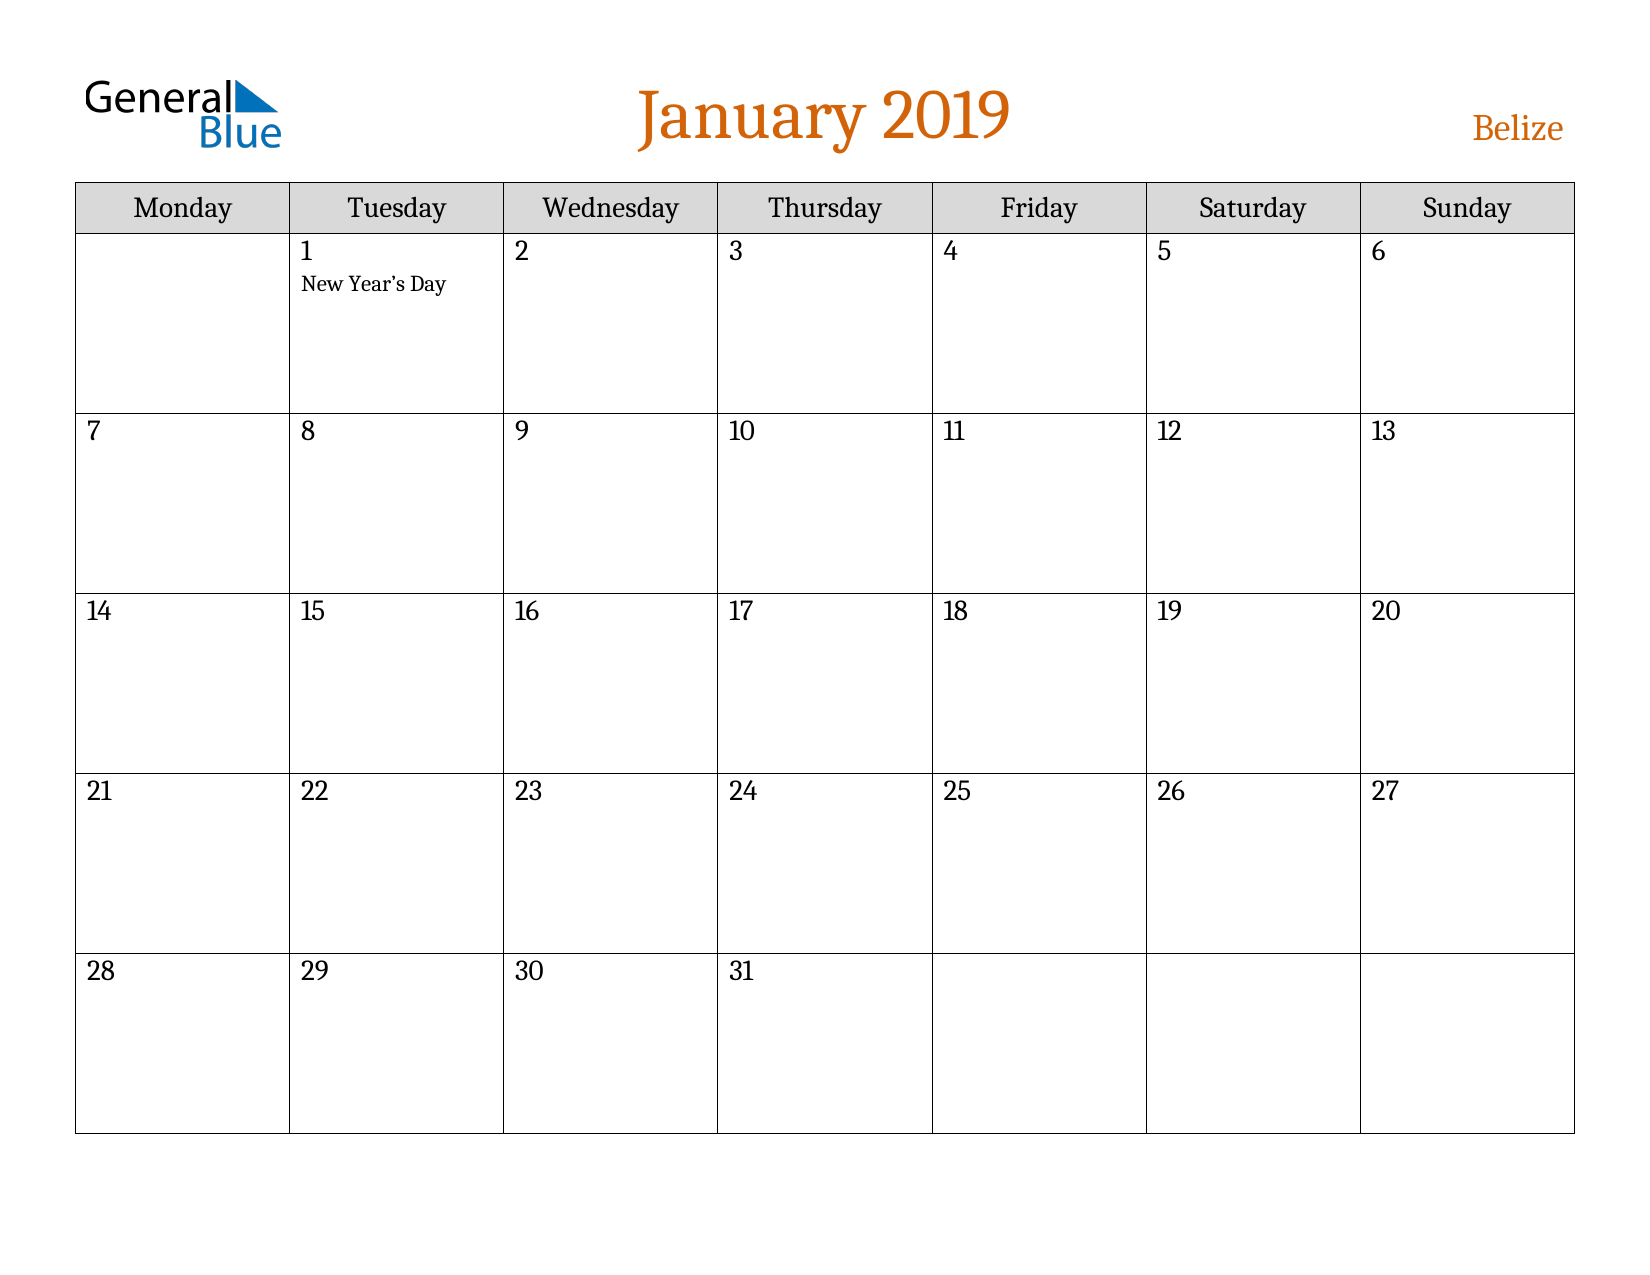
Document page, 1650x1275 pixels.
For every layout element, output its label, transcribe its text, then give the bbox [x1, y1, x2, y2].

table_cell [76, 270, 289, 413]
table_cell [76, 630, 289, 773]
table_cell 22 [290, 774, 503, 810]
table_cell [1147, 270, 1360, 413]
table_cell [718, 810, 932, 953]
table_cell [1361, 954, 1574, 990]
table_cell 3 [718, 234, 932, 270]
table_cell [76, 234, 289, 270]
table_cell [1361, 630, 1574, 773]
table_cell 23 [504, 774, 717, 810]
table_cell [76, 810, 289, 953]
table_cell [504, 630, 717, 773]
table_cell [504, 450, 717, 593]
table_cell [1147, 630, 1360, 773]
table_cell [504, 270, 717, 413]
table_cell 8 [290, 414, 503, 450]
table_cell Wednesday [504, 183, 717, 233]
table_cell [290, 810, 503, 953]
table_cell 18 [933, 594, 1146, 630]
table_cell 2 [504, 234, 717, 270]
table_cell [718, 630, 932, 773]
table_cell 11 [933, 414, 1146, 450]
table_cell 21 [76, 774, 289, 810]
table_cell 29 [290, 954, 503, 990]
table_cell Thursday [718, 183, 932, 233]
table_cell 14 [76, 594, 289, 630]
table_cell [1147, 954, 1360, 990]
table_cell 13 [1361, 414, 1574, 450]
table_cell [1361, 270, 1574, 413]
table_cell [290, 450, 503, 593]
table_cell 31 [718, 954, 932, 990]
table_cell [933, 270, 1146, 413]
table_header [76, 75, 503, 182]
table_cell [933, 810, 1146, 953]
table_cell [290, 990, 503, 1133]
table_cell [718, 450, 932, 593]
table_cell 19 [1147, 594, 1360, 630]
table_cell 7 [76, 414, 289, 450]
table_cell [1147, 990, 1360, 1133]
table_cell [76, 450, 289, 593]
table_cell Friday [933, 183, 1146, 233]
table_cell 28 [76, 954, 289, 990]
table_cell [504, 990, 717, 1133]
table_cell 27 [1361, 774, 1574, 810]
table_cell 1 [290, 234, 503, 270]
table_cell [1361, 990, 1574, 1133]
table_cell 20 [1361, 594, 1574, 630]
table_cell 10 [718, 414, 932, 450]
table_cell 4 [933, 234, 1146, 270]
table_cell Saturday [1147, 183, 1360, 233]
table_cell 16 [504, 594, 717, 630]
table_cell [933, 990, 1146, 1133]
table_cell [76, 990, 289, 1133]
table_cell [1147, 810, 1360, 953]
table_cell [1361, 810, 1574, 953]
table_header January 2019 [504, 75, 1146, 182]
table_cell Tuesday [290, 183, 503, 233]
table_cell 24 [718, 774, 932, 810]
table_cell 25 [933, 774, 1146, 810]
table_cell 15 [290, 594, 503, 630]
table_cell 9 [504, 414, 717, 450]
table_header Belize [1146, 75, 1574, 182]
table_cell 26 [1147, 774, 1360, 810]
table_cell New Year’s Day [290, 270, 503, 413]
table_cell 5 [1147, 234, 1360, 270]
table_cell Sunday [1361, 183, 1574, 233]
table_cell [718, 990, 932, 1133]
table_cell [290, 630, 503, 773]
table_cell 6 [1361, 234, 1574, 270]
table_cell [933, 954, 1146, 990]
table_cell 17 [718, 594, 932, 630]
table_cell [504, 810, 717, 953]
table_cell [1147, 450, 1360, 593]
picture [86, 80, 281, 148]
table_cell Monday [76, 183, 289, 233]
table_cell [718, 270, 932, 413]
table_cell [933, 630, 1146, 773]
table_cell 12 [1147, 414, 1360, 450]
table_cell 30 [504, 954, 717, 990]
table_cell [933, 450, 1146, 593]
table_cell [1361, 450, 1574, 593]
